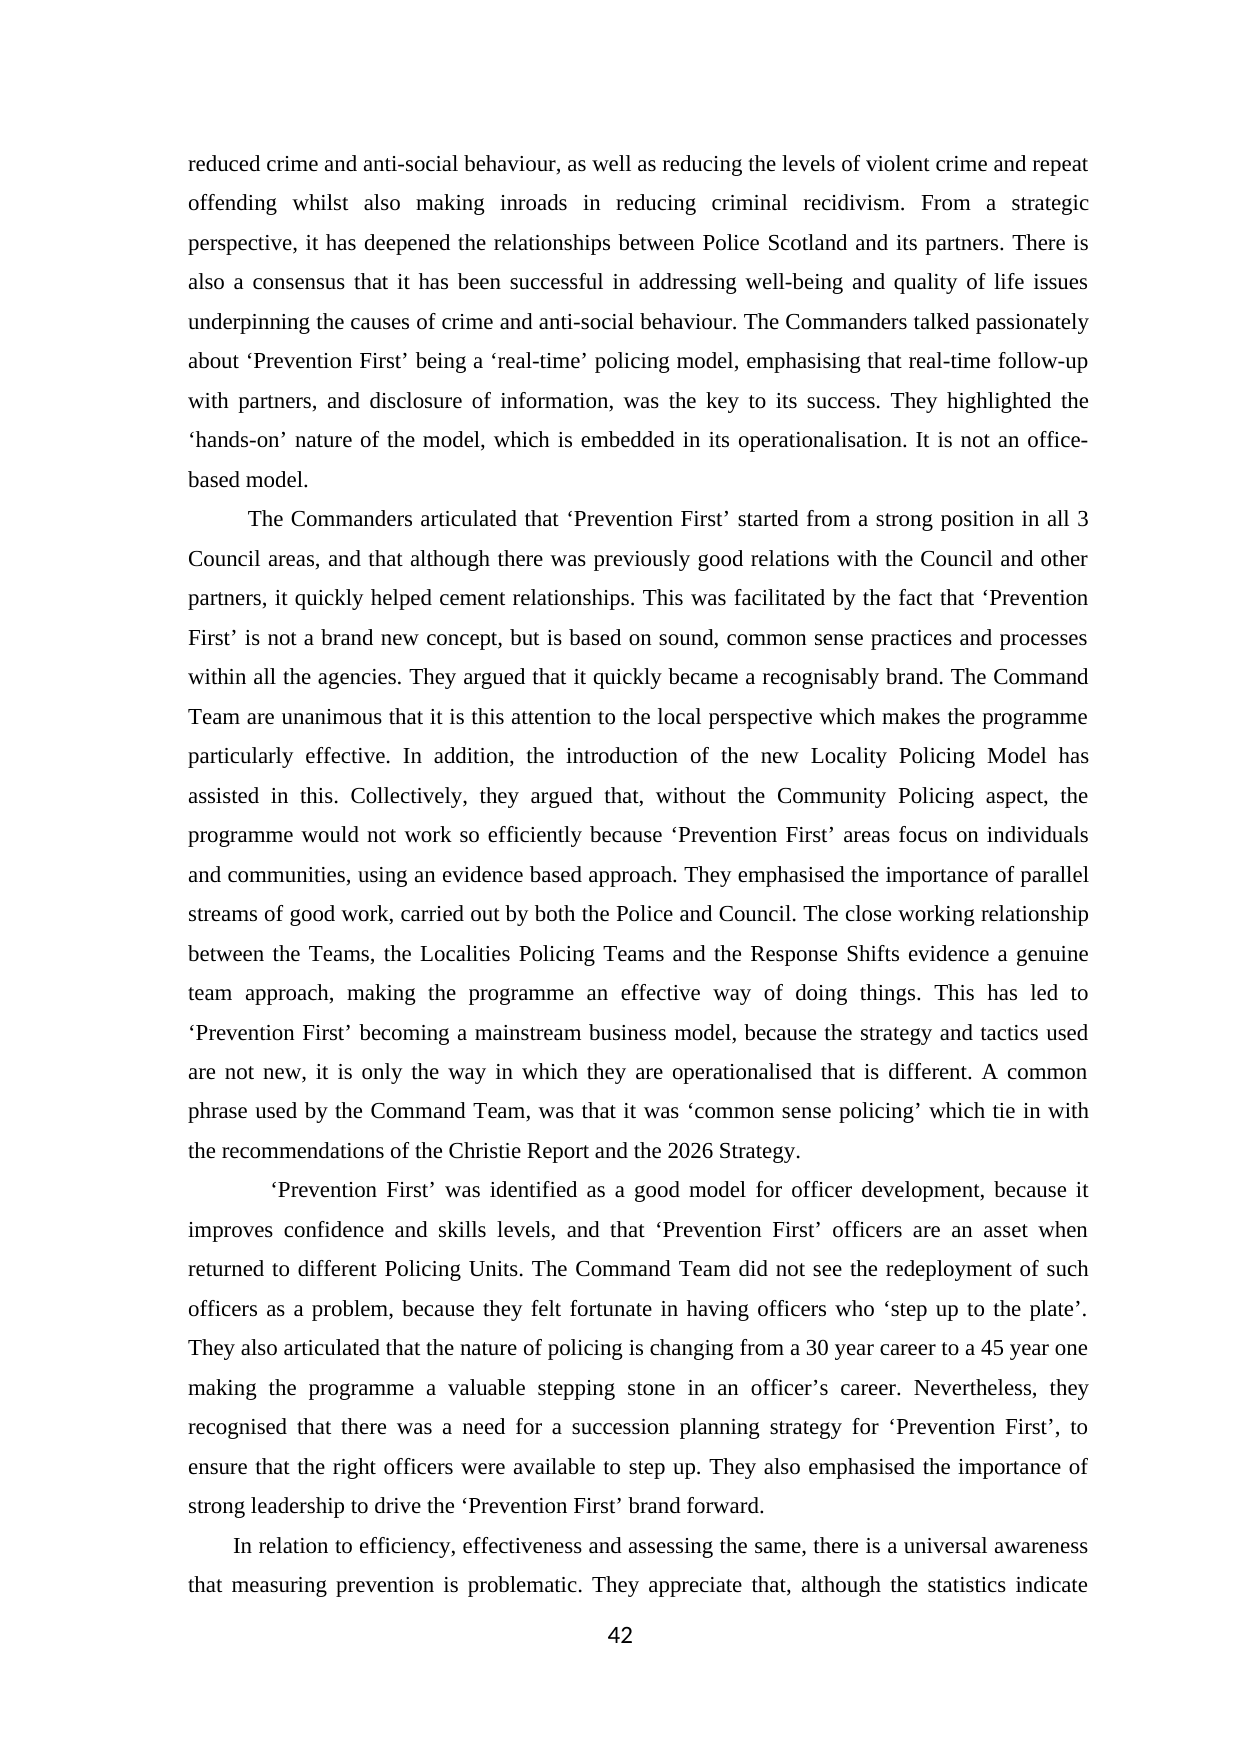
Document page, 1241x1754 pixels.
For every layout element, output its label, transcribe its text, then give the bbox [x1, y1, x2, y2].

text Initially, when ‘Prevention First’ was mooted, it was emphasised to them by Chief Superintendent MacDonald that it had to be operationalised holistically, and not imposed upon areas or communities. All the Commanders concur that the programme has been demonstrable in changing the makeup of the areas in which it has been operationalised. They confirm that it has reduced crime and anti-social behaviour, as well as reducing the levels of violent crime and repeat offending whilst also making inroads in reducing criminal recidivism. From a strategic perspective, it has deepened the relationships between Police Scotland and its partners. There is also a consensus that it has been successful in addressing well-being and quality of life issues underpinning the causes of crime and anti-social behaviour. The Commanders talked passionately about ‘Prevention First’ being a ‘real-time’ policing model, emphasising that real-time follow-up with partners, and disclosure of information, was the key to its success. They highlighted the ‘hands-on’ nature of the model, which is embedded in its operationalisation. It is not an office-based model. [188, 387, 1090, 887]
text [188, 150, 1090, 374]
text The Commanders articulated that ‘Prevention First’ started from a strong position in all 3 Council areas, and that although there was previously good relations with the Council and other partners, it quickly helped cement relationships. This was facilitated by the fact that ‘Prevention First’ is not a brand new concept, but is based on sound, common sense practices and processes within all the agencies. They argued that it quickly became a recognisably brand. The Command Team are unanimous that it is this attention to the local perspective which makes the programme particularly effective. In addition, the introduction of the new Locality Policing Model has assisted in this. Collectively, they argued that, without the Community Policing aspect, the programme would not work so efficiently because ‘Prevention First’ areas focus on individuals and communities, using an evidence based approach. They emphasised the importance of parallel streams of good work, carried out by both the Police and Council. The close working relationship between the Teams, the Localities Policing Teams and the Response Shifts evidence a genuine team approach, making the programme an effective way of doing things. This has led to ‘Prevention First’ becoming a mainstream business model, because the strategy and tactics used are not new, it is only the way in which they are operationalised that is different. A common phrase used by the Command Team, was that it was ‘common sense policing’ which tie in with the recommendations of the Christie Report and the 2026 Strategy. [188, 900, 1090, 1558]
